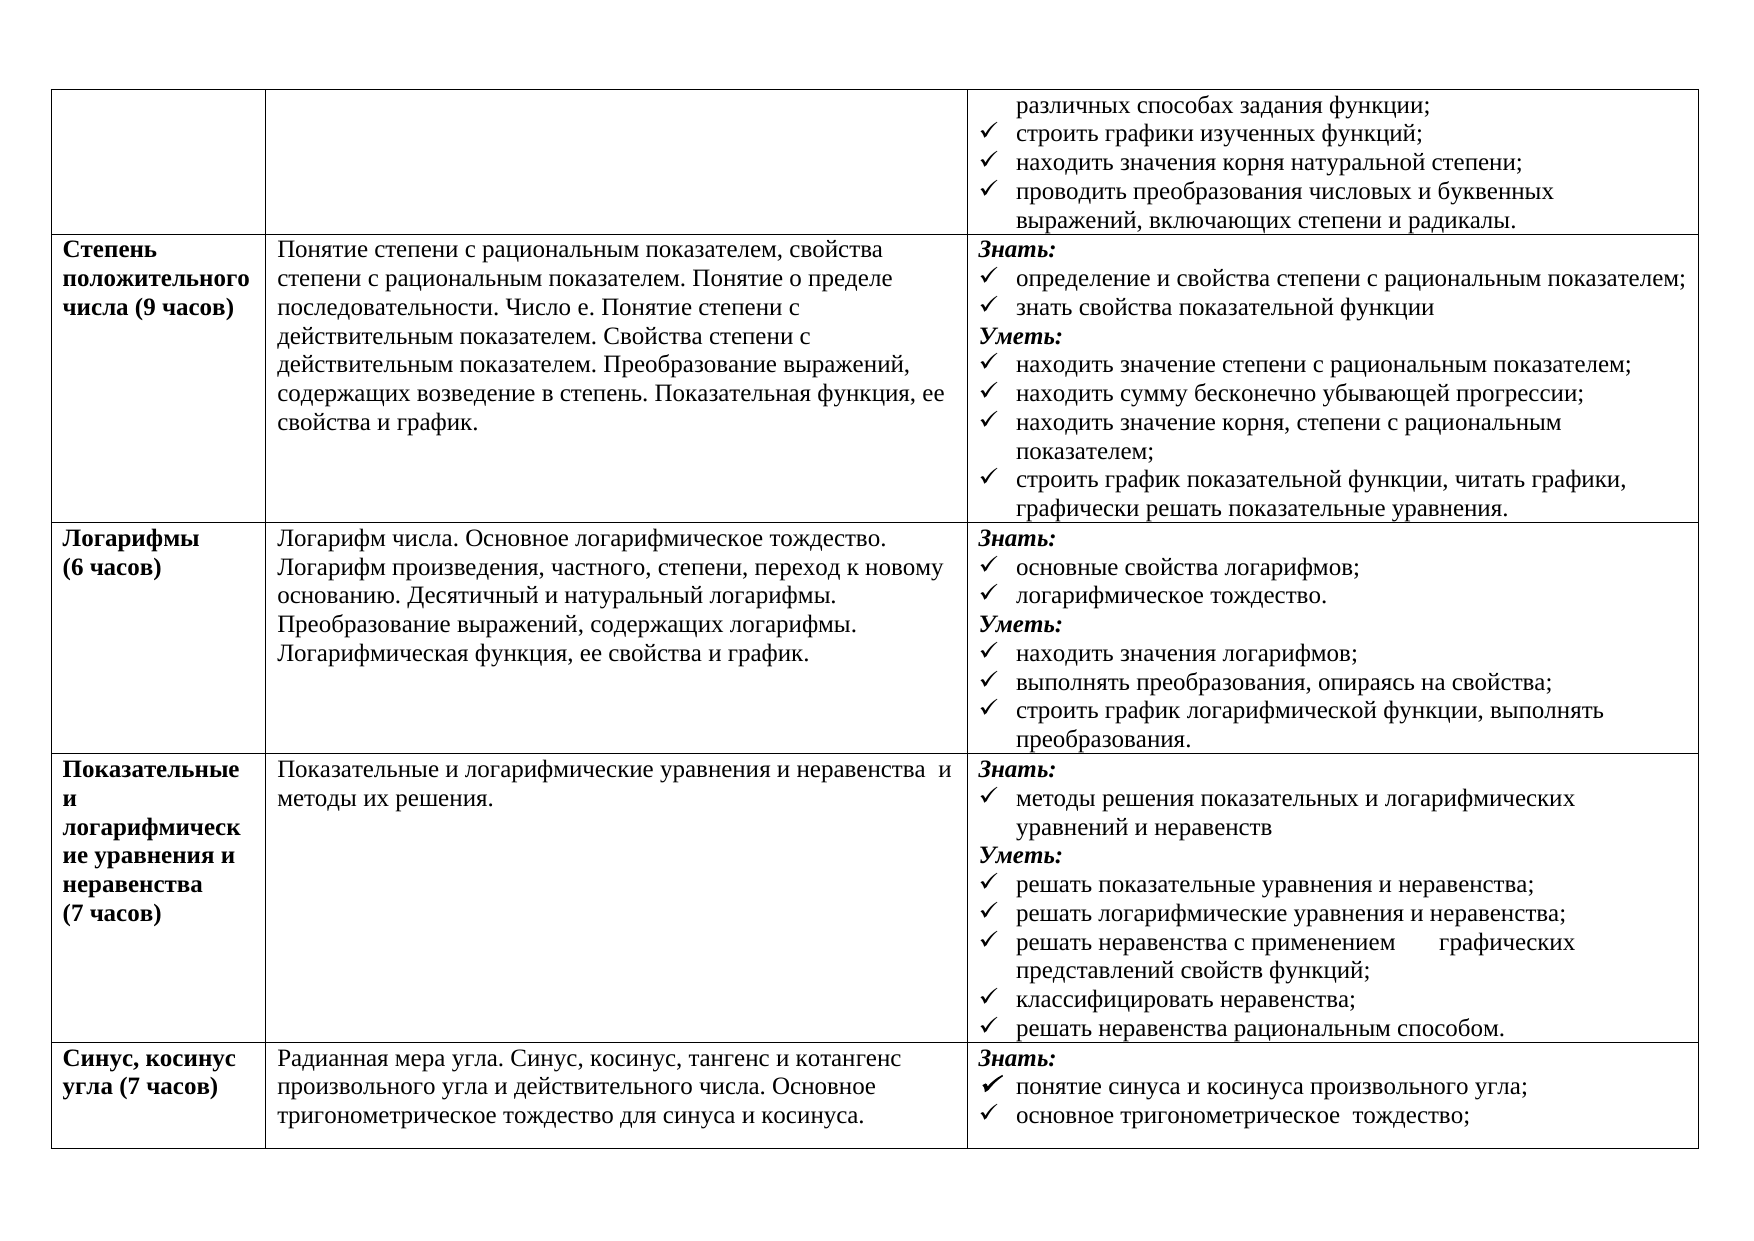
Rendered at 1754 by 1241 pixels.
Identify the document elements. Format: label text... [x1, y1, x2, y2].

table_cell Показательные и логарифмические уравнения и неравенства (7 часов) [52, 754, 265, 1042]
table_cell Понятие степени с рациональным показателем, свойства степени с рациональным показателем. Понятие о пределе последовательности. Число e. Понятие степени с действительным показателем. Свойства степени с действительным показателем. Преобразование выражений, содержащих возведение в степень. Показательная функция, ее свойства и график. [266, 235, 967, 522]
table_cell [968, 90, 1698, 233]
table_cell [52, 1043, 265, 1148]
table_cell Логарифмы (6 часов) [52, 523, 265, 753]
table_cell Знать: методы решения показательных и логарифмических уравнений и неравенств Уметь: решать показательные уравнения и неравенства; решать логарифмические уравнения и неравенства; решать неравенства с применением графических представлений свойств функций; классифицировать неравенства; решать неравенства рациональным способом. [968, 754, 1698, 1042]
table_cell Показательные и логарифмические уравнения и неравенства и методы их решения. [266, 754, 967, 1042]
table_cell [968, 1043, 1698, 1148]
table_cell Знать: определение и свойства степени с рациональным показателем; знать свойства показательной функции Уметь: находить значение степени с рациональным показателем; находить сумму бесконечно убывающей прогрессии; находить значение корня, степени с рациональным показателем; строить график показательной функции, читать графики, графически решать показательные уравнения. [968, 235, 1698, 522]
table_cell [266, 90, 967, 233]
table_cell Логарифм числа. Основное логарифмическое тождество. Логарифм произведения, частного, степени, переход к новому основанию. Десятичный и натуральный логарифмы. Преобразование выражений, содержащих логарифмы. Логарифмическая функция, ее свойства и график. [266, 523, 967, 753]
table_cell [52, 90, 265, 233]
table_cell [266, 1043, 967, 1148]
table_cell Знать: основные свойства логарифмов; логарифмическое тождество. Уметь: находить значения логарифмов; выполнять преобразования, опираясь на свойства; строить график логарифмической функции, выполнять преобразования. [968, 523, 1698, 753]
table_cell Степень положительного числа (9 часов) [52, 235, 265, 522]
